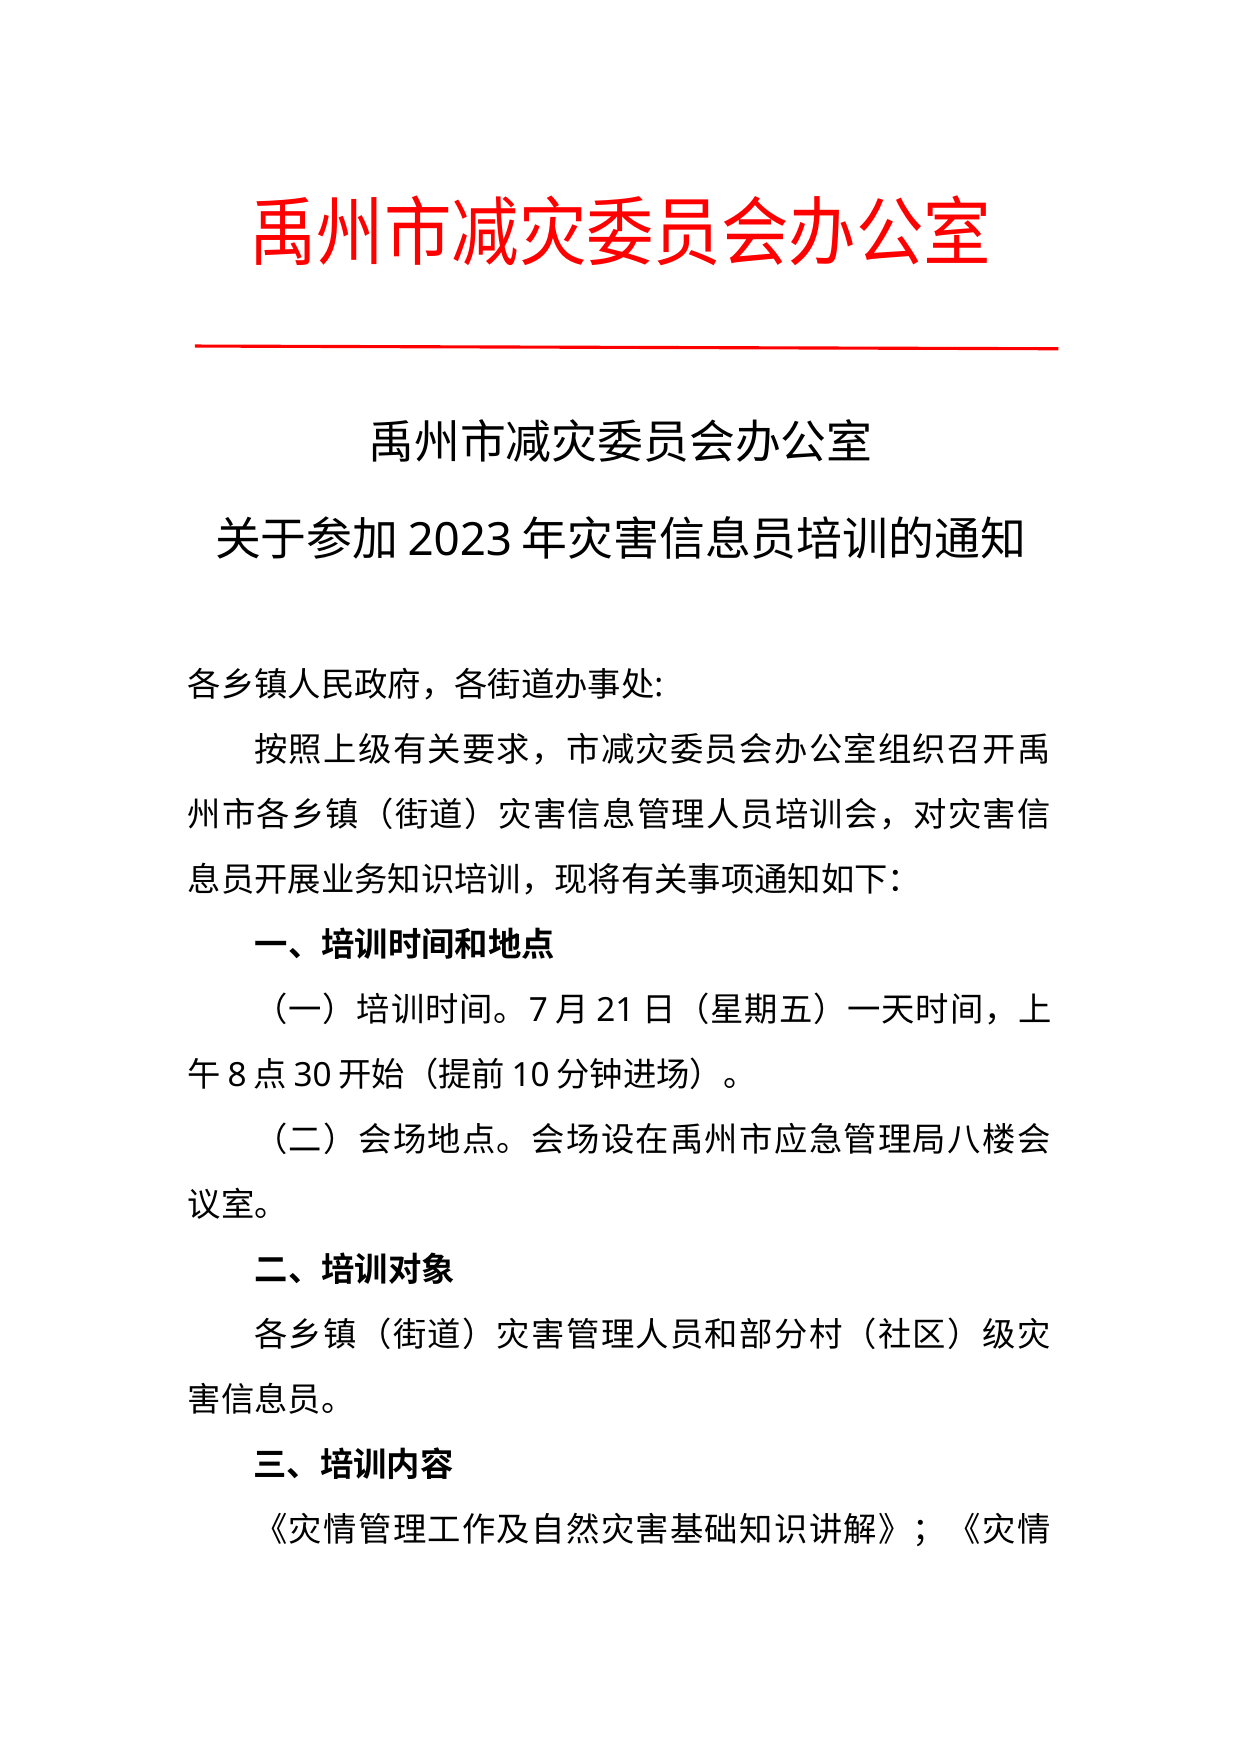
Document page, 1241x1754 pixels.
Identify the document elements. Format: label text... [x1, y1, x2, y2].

text 禹州市减灾委员会办公室 [187, 162, 1053, 292]
list （一）培训时间。7月21日（星期五）一天时间，上午8点30开始（提前10分钟进场）。 [187, 974, 1053, 1104]
list 一、培训时间和地点 [187, 909, 1053, 974]
text 按照上级有关要求，市减灾委员会办公室组织召开禹州市各乡镇（街道）灾害信息管理人员培训会，对灾害信息员开展业务知识培训，现将有关事项通知如下： [187, 714, 1053, 909]
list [187, 1494, 1053, 1559]
list 三、培训内容 [253, 1429, 1053, 1494]
list （二）会场地点。会场设在禹州市应急管理局八楼会议室。 [187, 1104, 1053, 1234]
text 各乡镇人民政府，各街道办事处: [187, 649, 1053, 714]
list 各乡镇（街道）灾害管理人员和部分村（社区）级灾害信息员。 [187, 1299, 1053, 1429]
text 禹州市减灾委员会办公室 [187, 389, 1053, 487]
text 关于参加2023年灾害信息员培训的通知 [187, 487, 1053, 584]
list 二、培训对象 [187, 1234, 1053, 1299]
